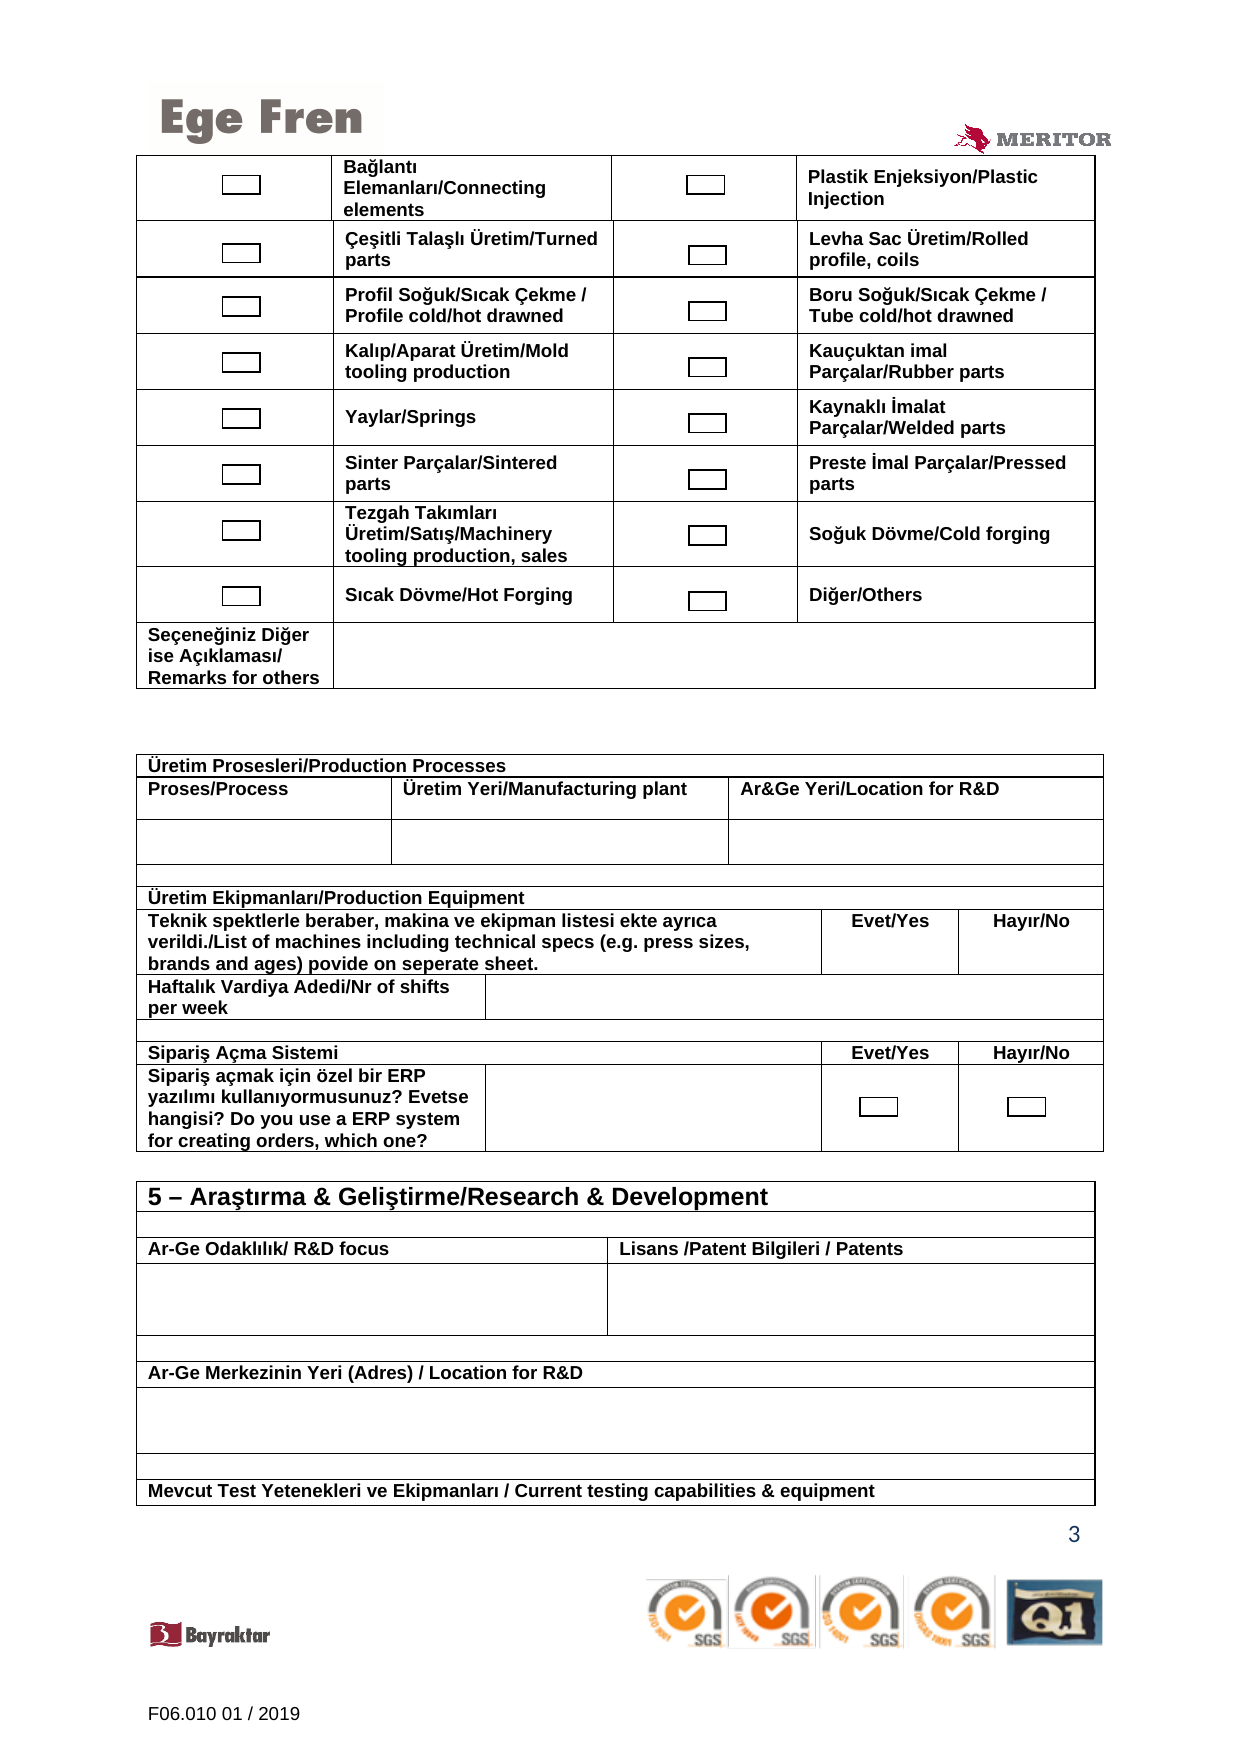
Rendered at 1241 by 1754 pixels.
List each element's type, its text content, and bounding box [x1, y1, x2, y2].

table_cell [334, 623, 1094, 688]
table_cell [137, 221, 333, 276]
table_cell [137, 1454, 1094, 1479]
table_cell [137, 156, 331, 220]
picture [147, 1618, 272, 1650]
table_cell [486, 1065, 821, 1151]
table_cell [959, 1065, 1103, 1151]
table_cell Plastik Enjeksiyon/Plastic Injection [797, 156, 1094, 220]
table_cell [608, 1264, 1094, 1335]
table_header Üretim Prosesleri/Production Processes [137, 755, 1103, 776]
table_cell [137, 1212, 1094, 1237]
picture [645, 1574, 1103, 1650]
table_cell Sipariş açmak için özel bir ERP yazılımı kullanıyormusunuz? Evetse hangisi? Do you use a ERP system for creating orders, which one? [137, 1065, 485, 1151]
table_cell Kauçuktan imal Parçalar/Rubber parts [798, 334, 1094, 388]
table_cell Lisans /Patent Bilgileri / Patents [608, 1238, 1094, 1263]
table_cell [614, 390, 797, 444]
table_cell Sıcak Dövme/Hot Forging [334, 567, 613, 622]
table_cell [137, 502, 333, 566]
table_cell Sinter Parçalar/Sintered parts [334, 446, 613, 501]
table_cell [137, 865, 1103, 886]
table_header 5 – Araştırma & Geliştirme/Research & Development [137, 1182, 1094, 1211]
table_cell [392, 820, 728, 863]
table_cell Üretim Yeri/Manufacturing plant [392, 778, 728, 819]
table_cell [486, 975, 1103, 1018]
table_cell Mevcut Test Yetenekleri ve Ekipmanları / Current testing capabilities & equipment [137, 1480, 1094, 1505]
table_cell [614, 446, 797, 501]
picture [147, 82, 386, 155]
table_cell [822, 1065, 958, 1151]
table_cell Yaylar/Springs [334, 390, 613, 444]
table_cell Ar-Ge Merkezinin Yeri (Adres) / Location for R&D [137, 1362, 1094, 1387]
table_cell [614, 502, 797, 566]
table_cell [614, 278, 797, 332]
table_cell [137, 390, 333, 444]
picture [954, 123, 1112, 155]
table_cell Diğer/Others [798, 567, 1094, 622]
table_cell Çeşitli Talaşlı Üretim/Turned parts [334, 221, 613, 276]
table_cell Hayır/No [959, 910, 1103, 974]
table_cell [612, 156, 796, 220]
table_cell Boru Soğuk/Sıcak Çekme / Tube cold/hot drawned [798, 278, 1094, 332]
table_cell Levha Sac Üretim/Rolled profile, coils [798, 221, 1094, 276]
table_cell [614, 567, 797, 622]
table_cell Kalıp/Aparat Üretim/Mold tooling production [334, 334, 613, 388]
table_cell Proses/Process [137, 778, 391, 819]
table_cell Üretim Ekipmanları/Production Equipment [137, 887, 1103, 909]
table_cell Teknik spektlerle beraber, makina ve ekipman listesi ekte ayrıca verildi./List of machines including technical specs (e.g. press sizes, brands and ages) povide on seperate sheet. [137, 910, 821, 974]
table_cell Sipariş Açma Sistemi [137, 1042, 821, 1064]
table_cell Bağlantı Elemanları/Connecting elements [332, 156, 611, 220]
table_cell [137, 567, 333, 622]
table_cell Tezgah Takımları Üretim/Satış/Machinery tooling production, sales [334, 502, 613, 566]
table_cell [729, 820, 1103, 863]
table_cell Evet/Yes [822, 910, 958, 974]
table_cell [137, 1388, 1094, 1453]
table_cell [137, 1264, 607, 1335]
table_cell Profil Soğuk/Sıcak Çekme / Profile cold/hot drawned [334, 278, 613, 332]
table_cell Preste İmal Parçalar/Pressed parts [798, 446, 1094, 501]
table_cell Kaynaklı İmalat Parçalar/Welded parts [798, 390, 1094, 444]
table_cell Soğuk Dövme/Cold forging [798, 502, 1094, 566]
table_cell Haftalık Vardiya Adedi/Nr of shifts per week [137, 975, 485, 1018]
table_cell [614, 334, 797, 388]
table_cell [137, 446, 333, 501]
table_cell [614, 221, 797, 276]
table_cell Hayır/No [959, 1042, 1103, 1064]
table_cell [137, 1336, 1094, 1361]
table_cell Seçeneğiniz Diğer ise Açıklaması/ Remarks for others [137, 623, 333, 688]
table_cell [137, 1020, 1103, 1041]
table_cell [137, 278, 333, 332]
table_cell Ar&Ge Yeri/Location for R&D [729, 778, 1103, 819]
table_cell Evet/Yes [822, 1042, 958, 1064]
table_cell [137, 334, 333, 388]
table_cell Ar-Ge Odaklılık/ R&D focus [137, 1238, 607, 1263]
table_cell [137, 820, 391, 863]
